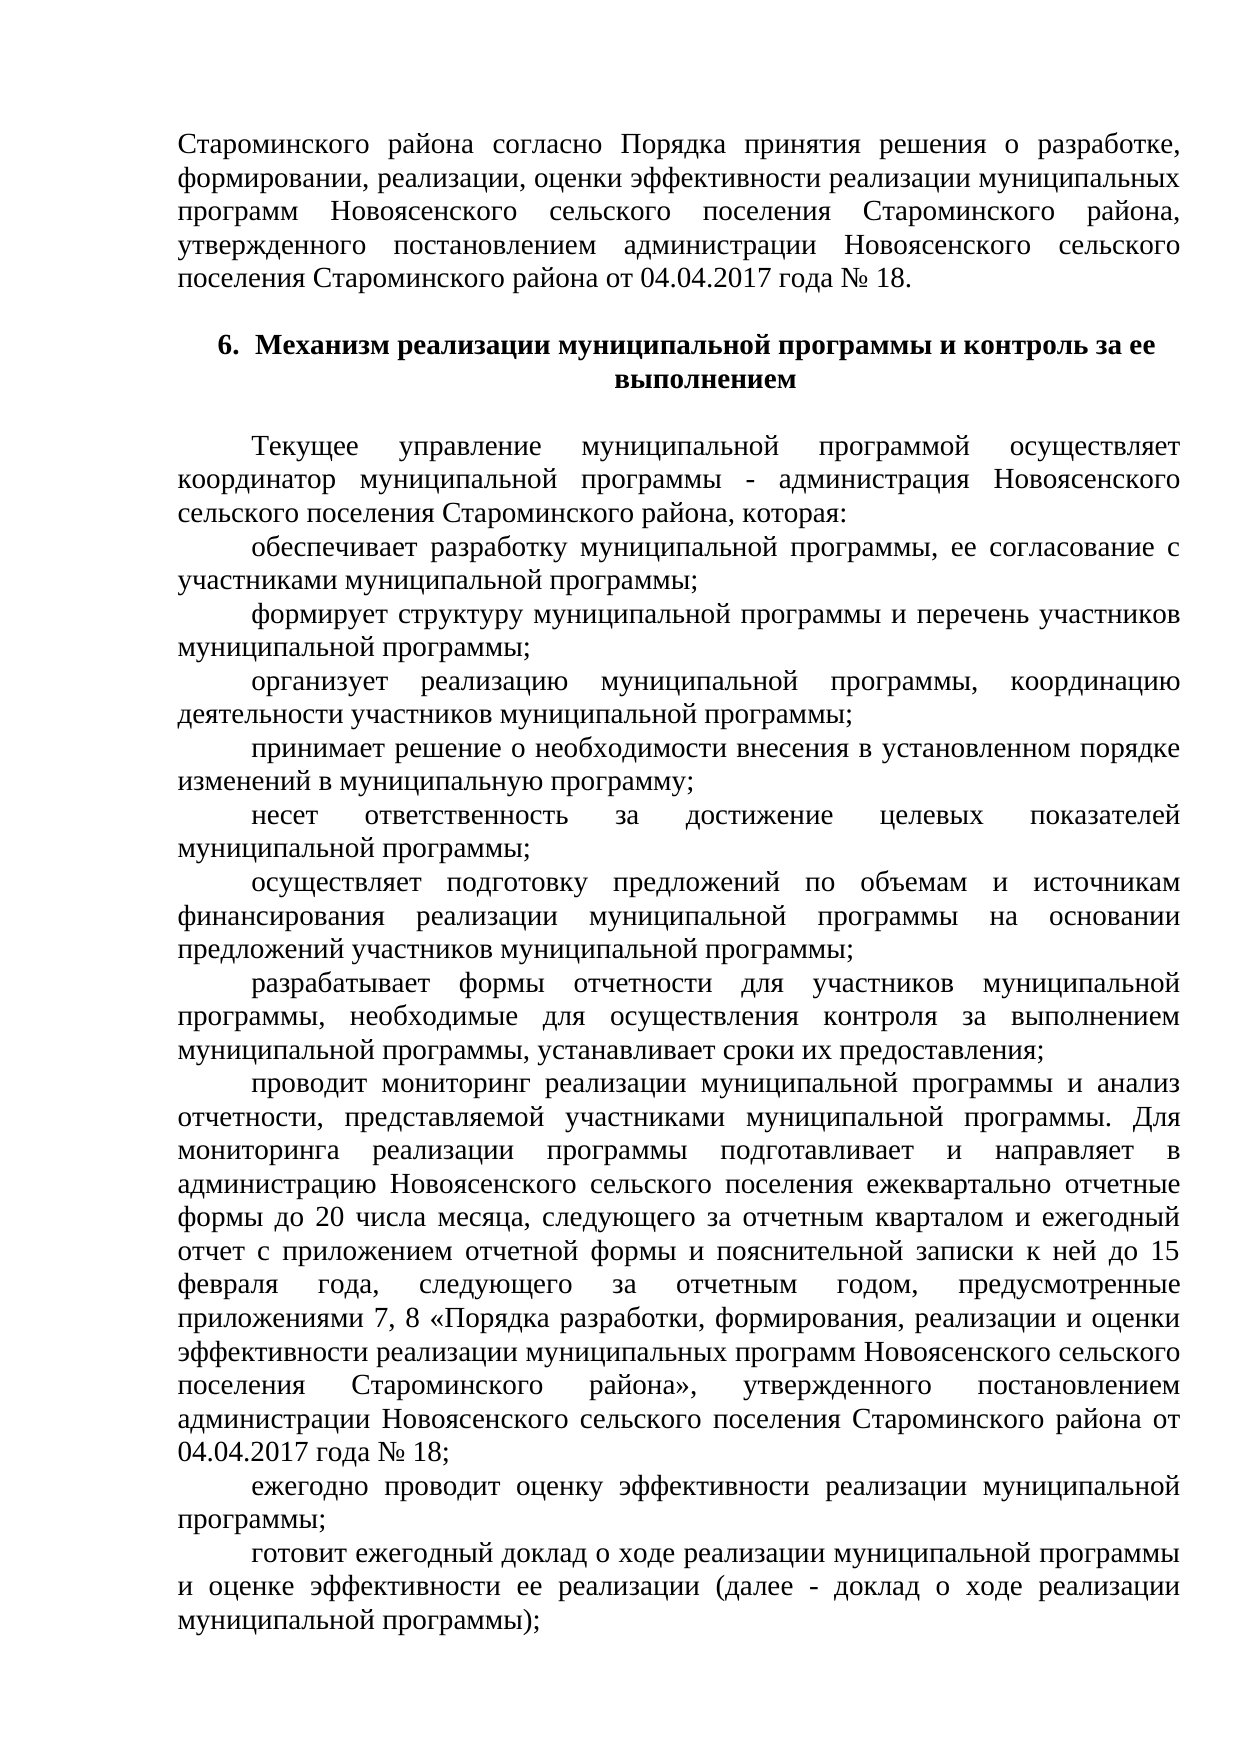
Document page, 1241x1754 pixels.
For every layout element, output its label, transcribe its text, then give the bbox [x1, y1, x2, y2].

text несет ответственность за достижение целевых показателей муниципальной программы; [177, 797, 1181, 864]
text готовит ежегодный доклад о ходе реализации муниципальной программы и оценке эффективности ее реализации (далее - доклад о ходе реализации муниципальной программы); [177, 1535, 1181, 1636]
text принимает решение о необходимости внесения в установленном порядке изменений в муниципальную программу; [177, 730, 1181, 797]
text Текущее управление муниципальной программой осуществляет координатор муниципальной программы - администрация Новоясенского сельского поселения Староминского района, которая: [177, 428, 1181, 529]
list Механизм реализации муниципальной программы и контроль за ее выполнением [192, 327, 1181, 394]
text проводит мониторинг реализации муниципальной программы и анализ отчетности, представляемой участниками муниципальной программы. Для мониторинга реализации программы подготавливает и направляет в администрацию Новоясенского сельского поселения ежеквартально отчетные формы до 20 числа месяца, следующего за отчетным кварталом и ежегодный отчет с приложением отчетной формы и пояснительной записки к ней до 15 февраля года, следующего за отчетным годом, предусмотренные приложениями 7, 8 «Порядка разработки, формирования, реализации и оценки эффективности реализации муниципальных программ Новоясенского сельского поселения Староминского района», утвержденного постановлением администрации Новоясенского сельского поселения Староминского района от 04.04.2017 года № 18; [177, 1065, 1181, 1468]
text формирует структуру муниципальной программы и перечень участников муниципальной программы; [177, 596, 1181, 663]
text разрабатывает формы отчетности для участников муниципальной программы, необходимые для осуществления контроля за выполнением муниципальной программы, устанавливает сроки их предоставления; [177, 965, 1181, 1065]
text осуществляет подготовку предложений по объемам и источникам финансирования реализации муниципальной программы на основании предложений участников муниципальной программы; [177, 864, 1181, 965]
text обеспечивает разработку муниципальной программы, ее согласование с участниками муниципальной программы; [177, 529, 1181, 596]
text организует реализацию муниципальной программы, координацию деятельности участников муниципальной программы; [177, 663, 1181, 730]
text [177, 126, 1181, 294]
text ежегодно проводит оценку эффективности реализации муниципальной программы; [177, 1468, 1181, 1535]
